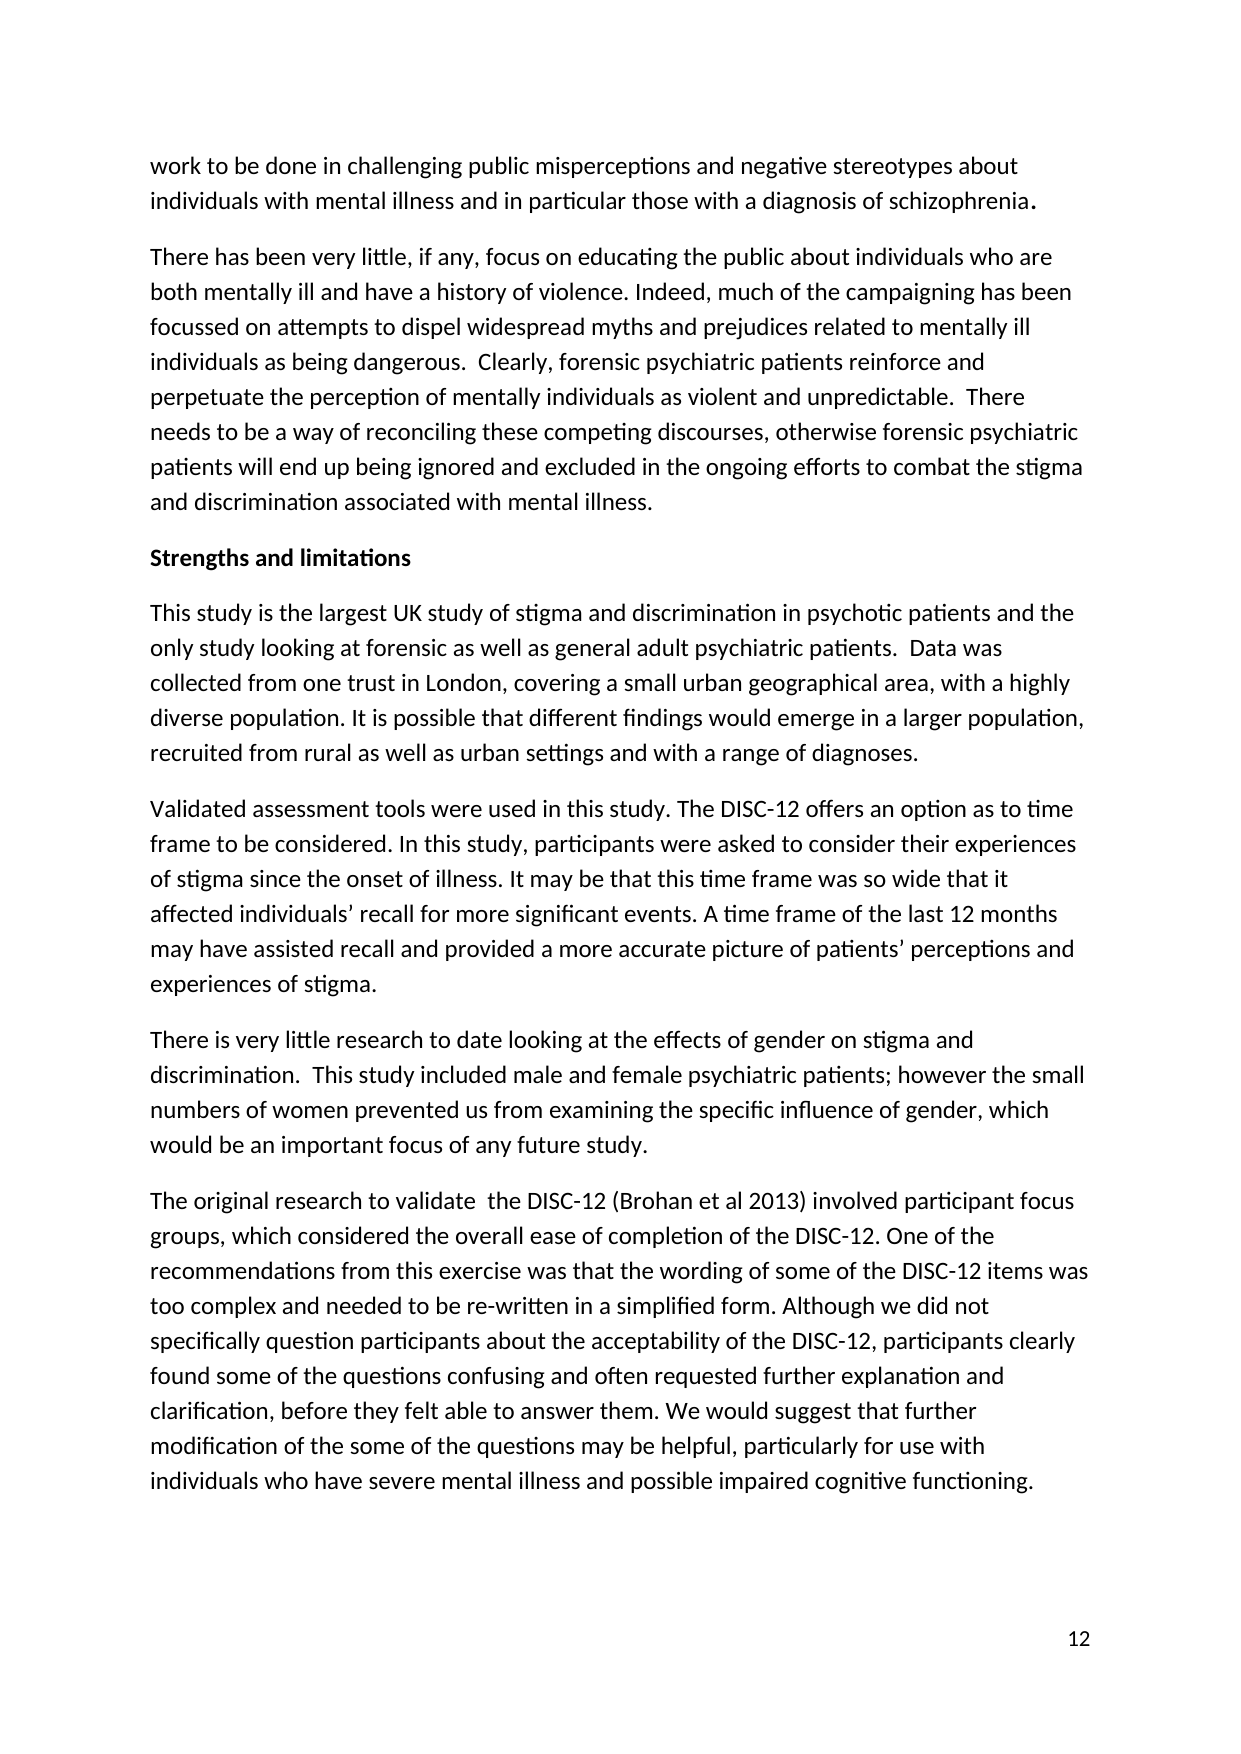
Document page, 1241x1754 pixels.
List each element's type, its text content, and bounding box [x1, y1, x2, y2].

text Strengths and limitations [150, 542, 1090, 572]
text There is very little research to date looking at the effects of gender on stigma and discrimination. This study included male and female psychiatric patients; however the small numbers of women prevented us from examining the specific influence of gender, which would be an important focus of any future study. [150, 1024, 1090, 1160]
text The original research to validate the DISC-12 (Brohan et al 2013) involved participant focus groups, which considered the overall ease of completion of the DISC-12. One of the recommendations from this exercise was that the wording of some of the DISC-12 items was too complex and needed to be re-written in a simplified form. Although we did not specifically question participants about the acceptability of the DISC-12, participants clearly found some of the questions confusing and often requested further explanation and clarification, before they felt able to answer them. We would suggest that further modification of the some of the questions may be helpful, particularly for use with individuals who have severe mental illness and possible impaired cognitive functioning. [150, 1185, 1090, 1496]
text This study is the largest UK study of stigma and discrimination in psychotic patients and the only study looking at forensic as well as general adult psychiatric patients. Data was collected from one trust in London, covering a small urban geographical area, with a highly diverse population. It is possible that different findings would emerge in a larger population, recruited from rural as well as urban settings and with a range of diagnoses. [150, 597, 1090, 768]
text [150, 150, 1090, 216]
text There has been very little, if any, focus on educating the public about individuals who are both mentally ill and have a history of violence. Indeed, much of the campaigning has been focussed on attempts to dispel widespread myths and prejudices related to mentally ill individuals as being dangerous. Clearly, forensic psychiatric patients reinforce and perpetuate the perception of mentally individuals as violent and unpredictable. There needs to be a way of reconciling these competing discourses, otherwise forensic psychiatric patients will end up being ignored and excluded in the ongoing efforts to combat the stigma and discrimination associated with mental illness. [150, 241, 1090, 516]
text Validated assessment tools were used in this study. The DISC-12 offers an option as to time frame to be considered. In this study, participants were asked to consider their experiences of stigma since the onset of illness. It may be that this time frame was so wide that it affected individuals’ recall for more significant events. A time frame of the last 12 months may have assisted recall and provided a more accurate picture of patients’ perceptions and experiences of stigma. [150, 793, 1090, 999]
